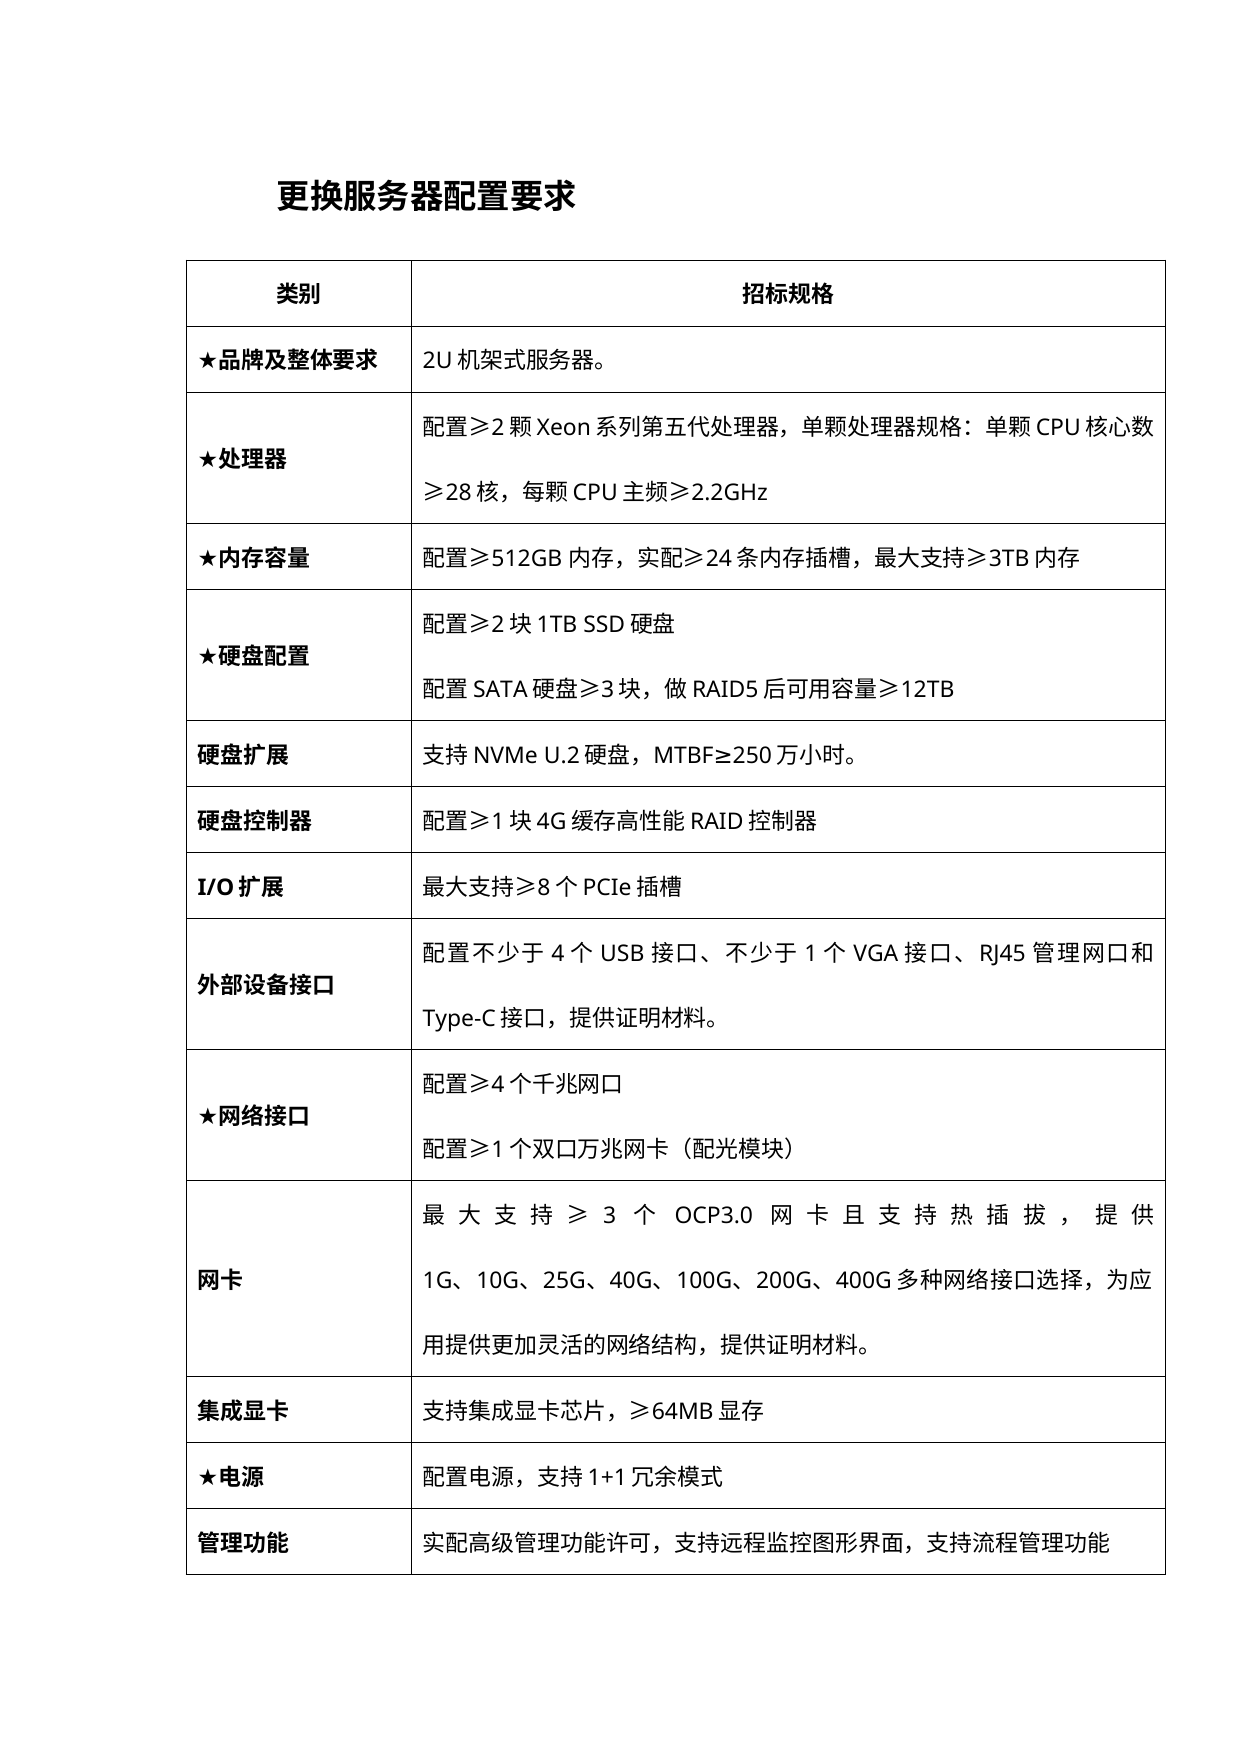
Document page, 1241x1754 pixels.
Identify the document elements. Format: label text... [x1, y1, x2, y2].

table_header 类别 [187, 261, 411, 326]
table_cell 配置电源，支持1+1冗余模式 [412, 1443, 1165, 1508]
table_cell 配置≥1块4G缓存高性能RAID控制器 [412, 787, 1165, 852]
table_cell 配置不少于4个USB接口、不少于1个VGA接口、RJ45管理网口和Type-C接口，提供证明材料。 [412, 919, 1165, 1049]
table_cell 支持集成显卡芯片，≥64MB显存 [412, 1377, 1165, 1442]
table_cell 外部设备接口 [187, 919, 411, 1049]
text 更换服务器配置要求 [187, 162, 1053, 227]
table_cell ★网络接口 [187, 1050, 411, 1180]
table_cell 硬盘扩展 [187, 721, 411, 786]
table_cell ★品牌及整体要求 [187, 327, 411, 392]
table_cell 集成显卡 [187, 1377, 411, 1442]
table_cell I/O扩展 [187, 853, 411, 918]
table_cell 配置≥512GB 内存，实配≥24条内存插槽，最大支持≥3TB内存 [412, 524, 1165, 589]
table_cell 网卡 [187, 1181, 411, 1376]
table_cell ★硬盘配置 [187, 590, 411, 720]
table_cell 支持NVMe U.2硬盘，MTBF≥250万小时。 [412, 721, 1165, 786]
table_cell ★内存容量 [187, 524, 411, 589]
table_cell 配置≥2块1TB SSD硬盘 配置SATA硬盘≥3块，做RAID5后可用容量≥12TB [412, 590, 1165, 720]
table_cell 最大支持≥3个OCP3.0网卡且支持热插拔，提供1G、10G、25G、40G、100G、200G、400G多种网络接口选择，为应用提供更加灵活的网络结构，提供证明材料。 [412, 1181, 1165, 1376]
table_cell 最大支持≥8个PCIe插槽 [412, 853, 1165, 918]
table_cell 2U机架式服务器。 [412, 327, 1165, 392]
table_cell 实配高级管理功能许可，支持远程监控图形界面，支持流程管理功能 [412, 1509, 1165, 1574]
table_cell ★处理器 [187, 393, 411, 523]
table_cell 配置≥4个千兆网口 配置≥1个双口万兆网卡（配光模块） [412, 1050, 1165, 1180]
table_header 招标规格 [412, 261, 1165, 326]
table_cell ★电源 [187, 1443, 411, 1508]
table_cell 配置≥2颗Xeon系列第五代处理器，单颗处理器规格：单颗CPU核心数≥28核，每颗CPU主频≥2.2GHz [412, 393, 1165, 523]
table_cell 管理功能 [187, 1509, 411, 1574]
table_cell 硬盘控制器 [187, 787, 411, 852]
